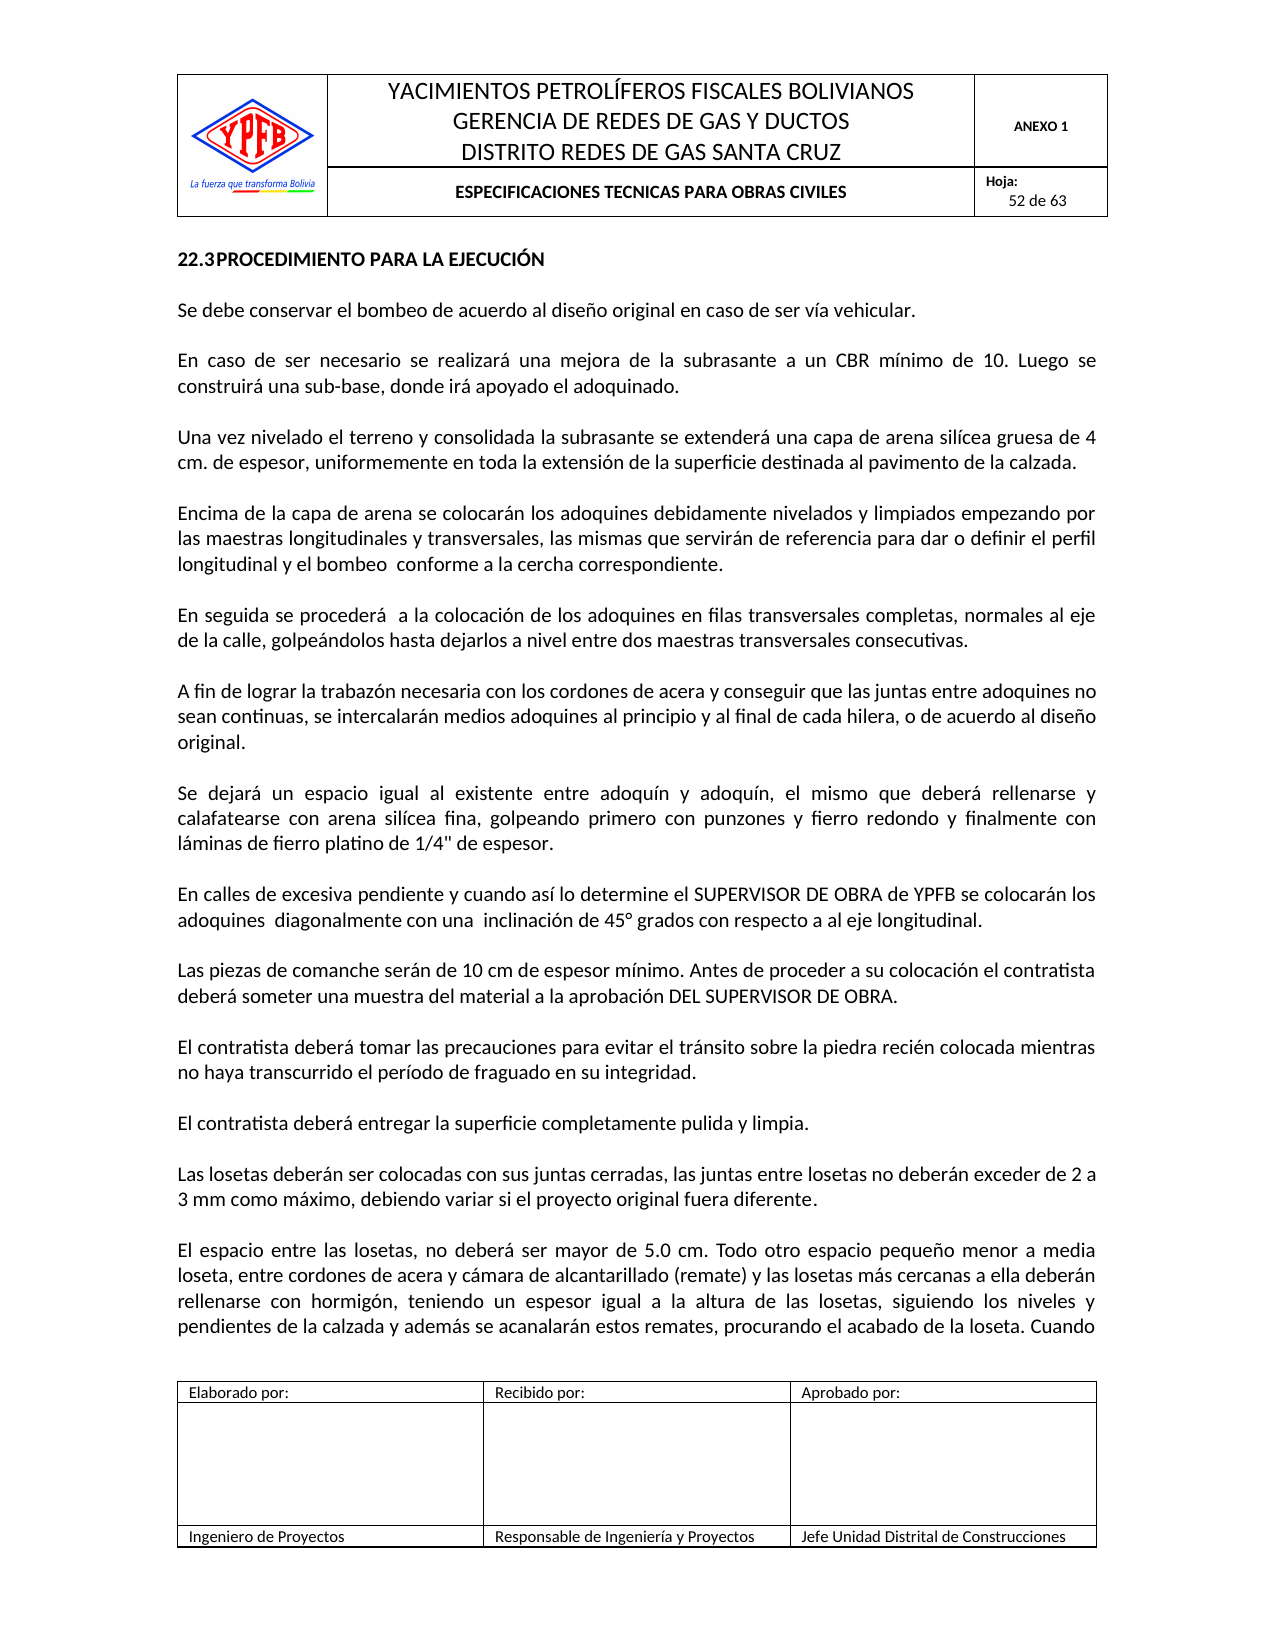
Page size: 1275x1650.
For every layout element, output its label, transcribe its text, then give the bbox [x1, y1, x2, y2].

list PROCEDIMIENTO PARA LA EJECUCIÓN [177, 246, 1098, 271]
text A fin de lograr la trabazón necesaria con los cordones de acera y conseguir que las juntas entre adoquines no sean continuas, se intercalarán medios adoquines al principio y al final de cada hilera, o de acuerdo al diseño original. [177, 678, 1098, 754]
text Las piezas de comanche serán de 10 cm de espesor mínimo. Antes de proceder a su colocación el contratista deberá someter una muestra del material a la aprobación DEL SUPERVISOR DE OBRA. [177, 958, 1098, 1008]
text Se dejará un espacio igual al existente entre adoquín y adoquín, el mismo que deberá rellenarse y calafatearse con arena silícea fina, golpeando primero con punzones y fierro redondo y finalmente con láminas de fierro platino de 1/4" de espesor. [177, 780, 1098, 856]
text El contratista deberá entregar la superficie completamente pulida y limpia. [177, 1110, 1098, 1136]
text En seguida se procederá a la colocación de los adoquines en filas transversales completas, normales al eje de la calle, golpeándolos hasta dejarlos a nivel entre dos maestras transversales consecutivas. [177, 602, 1098, 653]
text En caso de ser necesario se realizará una mejora de la subrasante a un CBR mínimo de 10. Luego se construirá una sub-base, donde irá apoyado el adoquinado. [177, 348, 1098, 398]
picture [188, 93, 316, 198]
text Se debe conservar el bombeo de acuerdo al diseño original en caso de ser vía vehicular. [177, 297, 1098, 322]
text Las losetas deberán ser colocadas con sus juntas cerradas, las juntas entre losetas no deberán exceder de 2 a 3 mm como máximo, debiendo variar si el proyecto original fuera diferente. [177, 1161, 1098, 1212]
text Encima de la capa de arena se colocarán los adoquines debidamente nivelados y limpiados empezando por las maestras longitudinales y transversales, las mismas que servirán de referencia para dar o definir el perfil longitudinal y el bombeo conforme a la cercha correspondiente. [177, 500, 1098, 576]
text El contratista deberá tomar las precauciones para evitar el tránsito sobre la piedra recién colocada mientras no haya transcurrido el período de fraguado en su integridad. [177, 1034, 1098, 1085]
text Una vez nivelado el terreno y consolidada la subrasante se extenderá una capa de arena silícea gruesa de 4 cm. de espesor, uniformemente en toda la extensión de la superficie destinada al pavimento de la calzada. [177, 424, 1098, 475]
text En calles de excesiva pendiente y cuando así lo determine el SUPERVISOR DE OBRA de YPFB se colocarán los adoquines diagonalmente con una inclinación de 45° grados con respecto a al eje longitudinal. [177, 881, 1098, 932]
